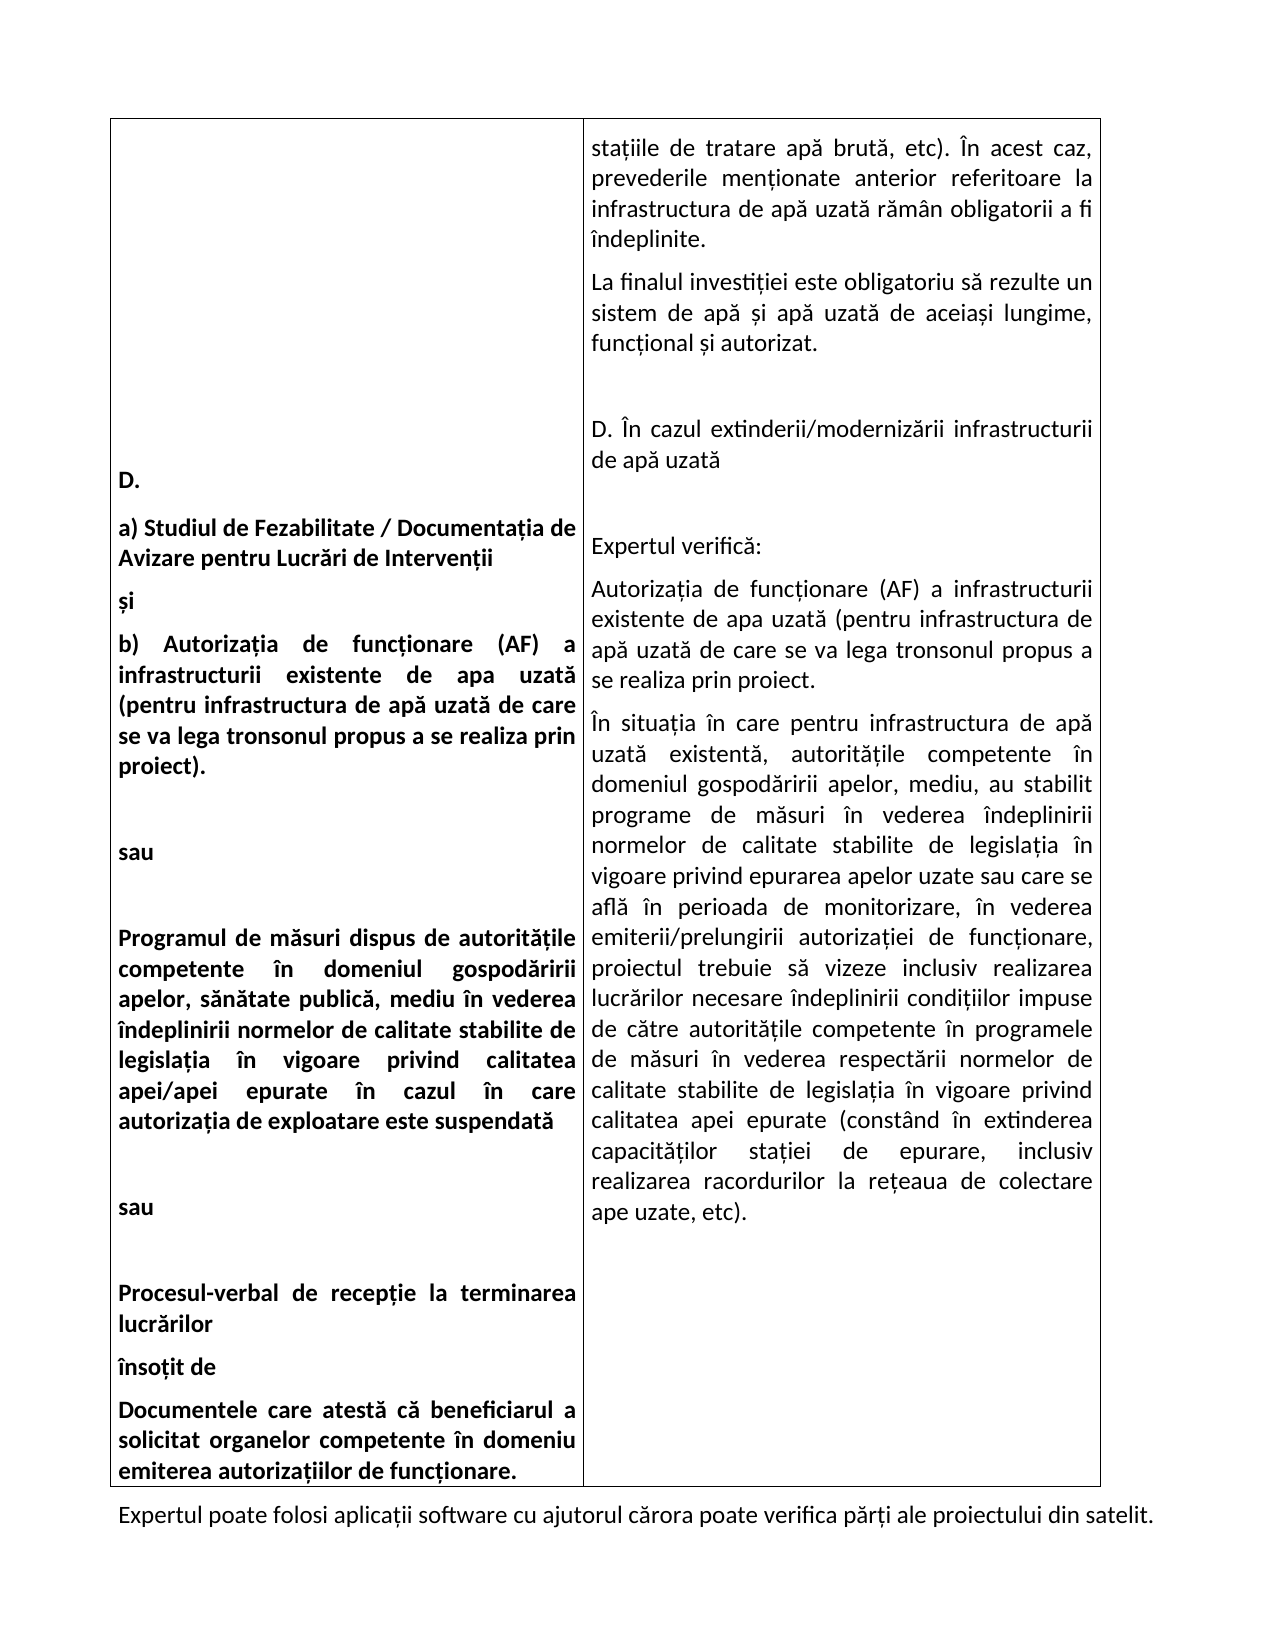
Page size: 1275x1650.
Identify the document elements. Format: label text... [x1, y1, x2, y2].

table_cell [584, 119, 1100, 1486]
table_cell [111, 119, 583, 1486]
text Expertul poate folosi aplicaţii software cu ajutorul cărora poate verifica părţi ale proiectului din satelit. [118, 1499, 1157, 1530]
